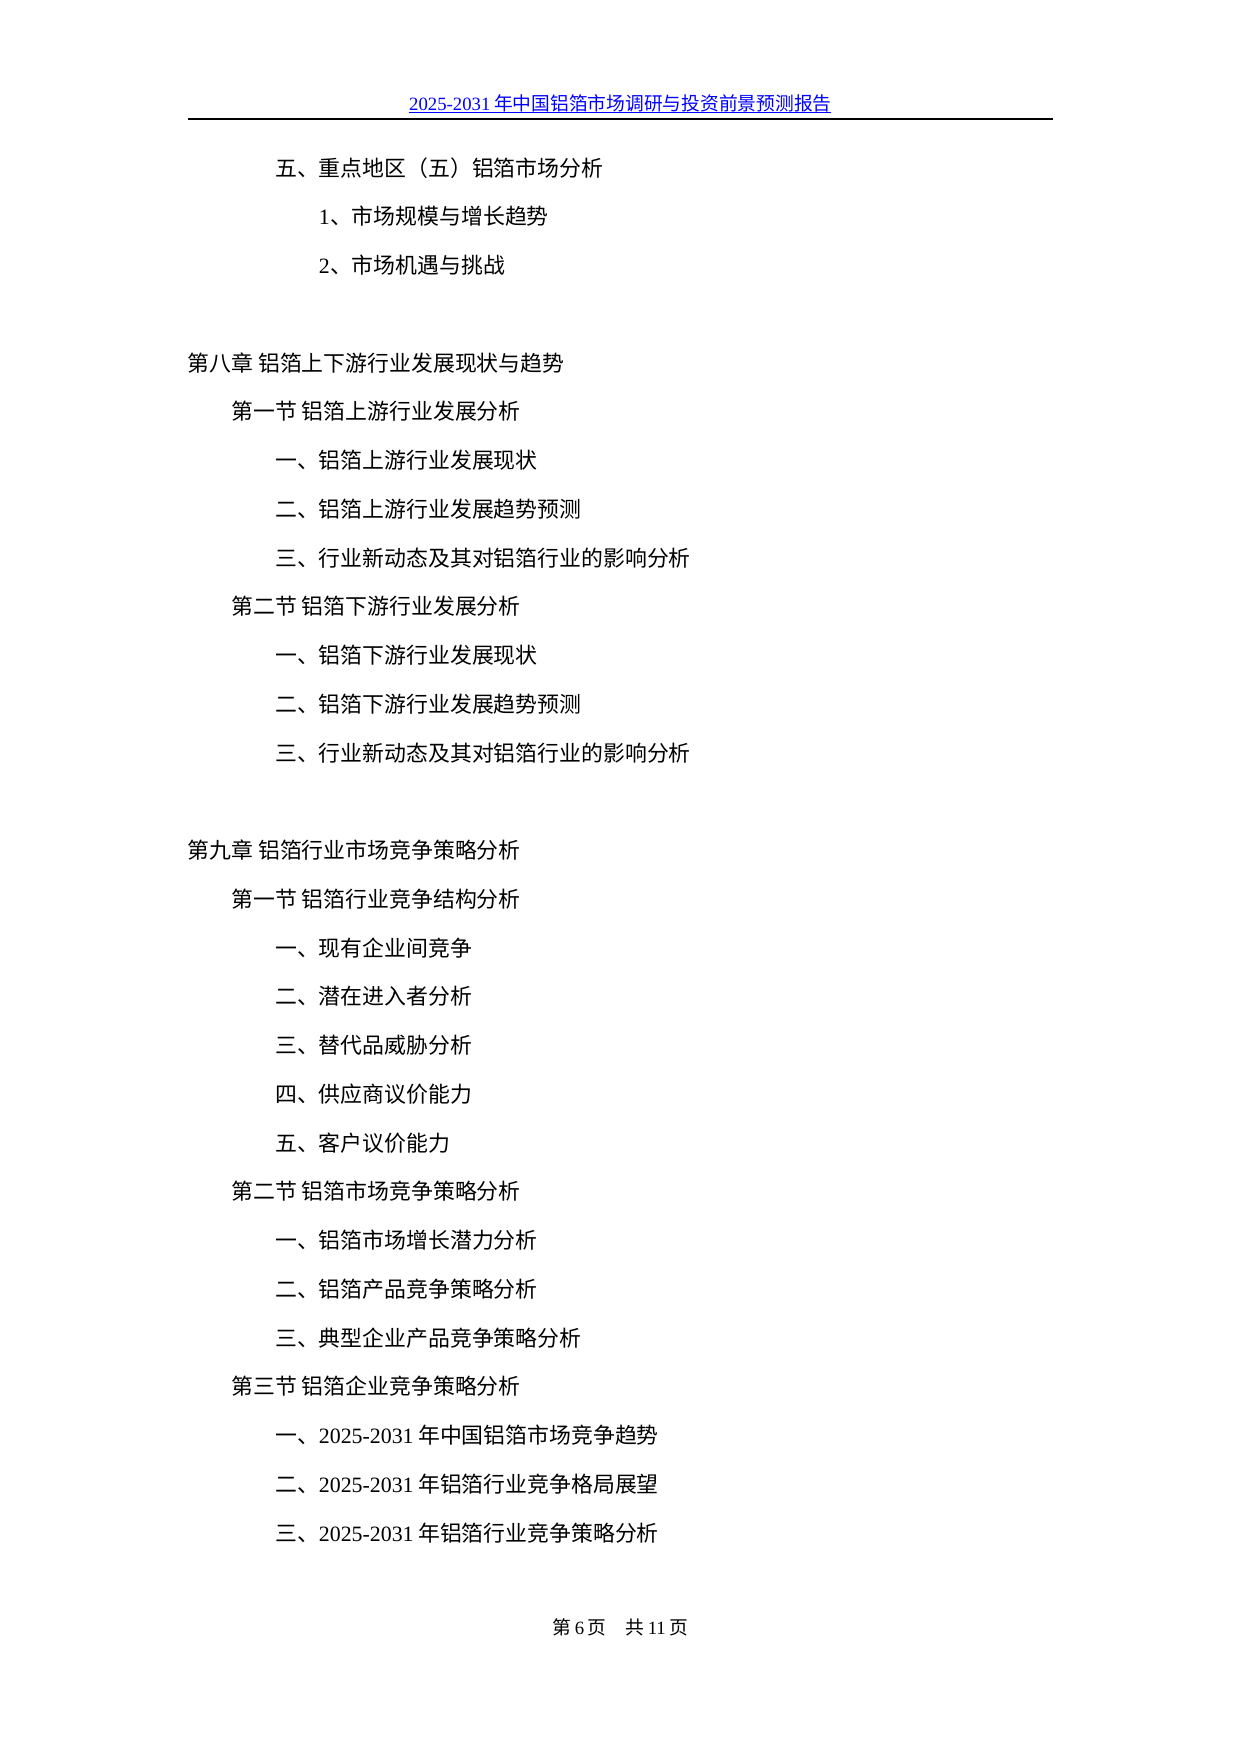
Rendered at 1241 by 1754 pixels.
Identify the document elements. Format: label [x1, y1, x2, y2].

text [187, 150, 1053, 1548]
